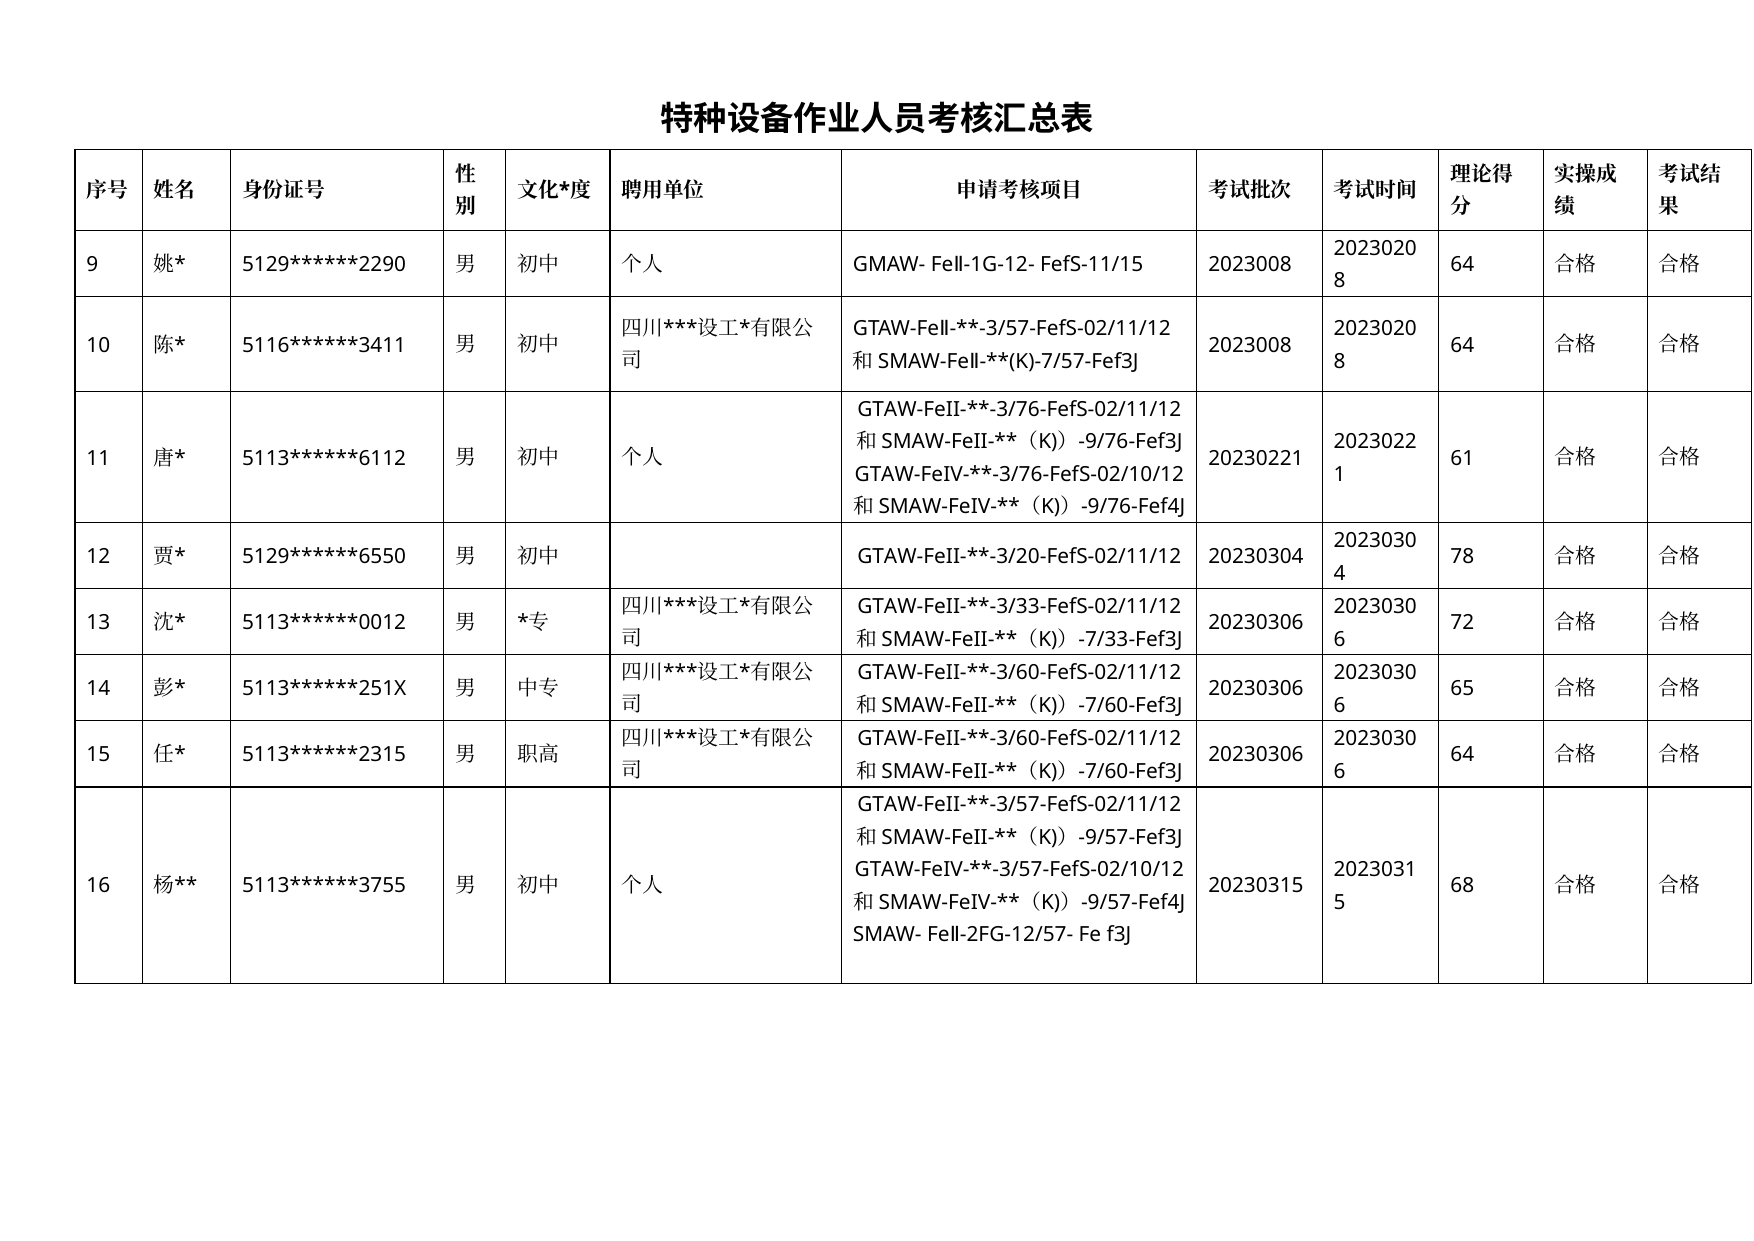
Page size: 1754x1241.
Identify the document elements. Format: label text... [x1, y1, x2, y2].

table_cell 合格 [1648, 721, 1751, 786]
table_header 考试批次 [1197, 150, 1322, 230]
table_cell 合格 [1544, 655, 1647, 720]
table_header 姓名 [143, 150, 230, 230]
table_cell 合格 [1544, 788, 1647, 982]
table_cell GTAW-FeⅡ-**-3/57-FefS-02/11/12和SMAW-FeⅡ-**(K)-7/57-Fef3J [842, 297, 1196, 391]
table_cell 64 [1439, 297, 1543, 391]
table_cell 16 [76, 788, 142, 982]
table_cell GTAW-FeII-**-3/57-FefS-02/11/12和SMAW-FeII-**（K)）-9/57-Fef3J GTAW-FeIV-**-3/57-FefS-02/10/12和SMAW-FeIV-**（K)）-9/57-Fef4J SMAW- FeⅡ-2FG-12/57- Fe f3J [842, 788, 1196, 982]
table_cell 合格 [1648, 788, 1751, 982]
table_cell 12 [76, 523, 142, 588]
table_cell 合格 [1648, 231, 1751, 296]
table_cell 职高 [506, 721, 609, 786]
table_cell 初中 [506, 231, 609, 296]
table_cell 10 [76, 297, 142, 391]
table_cell GMAW- FeⅡ-1G-12- FefS-11/15 [842, 231, 1196, 296]
table_cell 个人 [611, 392, 841, 522]
table_cell 20230304 [1197, 523, 1322, 588]
table_cell 20230304 [1323, 523, 1438, 588]
table_cell GTAW-FeII-**-3/60-FefS-02/11/12和SMAW-FeII-**（K)）-7/60-Fef3J [842, 721, 1196, 786]
table_header 性别 [444, 150, 505, 230]
table_cell 2023008 [1197, 231, 1322, 296]
table_cell 合格 [1648, 523, 1751, 588]
table_cell 男 [444, 788, 505, 982]
table_cell 5113******6112 [231, 392, 443, 522]
table_cell 5113******0012 [231, 589, 443, 654]
table_cell GTAW-FeII-**-3/33-FefS-02/11/12和SMAW-FeII-**（K)）-7/33-Fef3J [842, 589, 1196, 654]
table_cell 初中 [506, 297, 609, 391]
table_cell 78 [1439, 523, 1543, 588]
table_cell 男 [444, 231, 505, 296]
table_cell 中专 [506, 655, 609, 720]
table_cell 初中 [506, 392, 609, 522]
table_cell 20230221 [1197, 392, 1322, 522]
table_cell 5113******2315 [231, 721, 443, 786]
table_header 考试结果 [1648, 150, 1751, 230]
table_cell 合格 [1648, 655, 1751, 720]
table_cell 男 [444, 655, 505, 720]
text 特种设备作业人员考核汇总表 [75, 84, 1679, 149]
table_cell 四川***设工*有限公司 [611, 297, 841, 391]
table_cell 20230208 [1323, 297, 1438, 391]
table_cell 合格 [1648, 589, 1751, 654]
table_cell 5116******3411 [231, 297, 443, 391]
table_cell 20230306 [1197, 589, 1322, 654]
table_cell GTAW-FeII-**-3/60-FefS-02/11/12和SMAW-FeII-**（K)）-7/60-Fef3J [842, 655, 1196, 720]
table_cell 任* [143, 721, 230, 786]
table_header 聘用单位 [611, 150, 841, 230]
table_cell 唐* [143, 392, 230, 522]
table_cell 合格 [1544, 523, 1647, 588]
table_cell 四川***设工*有限公司 [611, 589, 841, 654]
table_cell 20230315 [1197, 788, 1322, 982]
table_cell 5113******251X [231, 655, 443, 720]
table_cell 65 [1439, 655, 1543, 720]
table_cell [611, 523, 841, 588]
table_cell 20230315 [1323, 788, 1438, 982]
table_cell 20230306 [1323, 721, 1438, 786]
table_cell 5129******2290 [231, 231, 443, 296]
table_cell 2023008 [1197, 297, 1322, 391]
table_cell GTAW-FeII-**-3/20-FefS-02/11/12 [842, 523, 1196, 588]
table_cell 合格 [1648, 392, 1751, 522]
table_cell 15 [76, 721, 142, 786]
table_cell 20230306 [1197, 655, 1322, 720]
table_cell 11 [76, 392, 142, 522]
table_cell 姚* [143, 231, 230, 296]
table_header 考试时间 [1323, 150, 1438, 230]
table_cell 20230306 [1323, 589, 1438, 654]
table_cell 初中 [506, 788, 609, 982]
table_cell 合格 [1544, 231, 1647, 296]
table_cell 13 [76, 589, 142, 654]
table_cell 20230306 [1197, 721, 1322, 786]
table_cell 5113******3755 [231, 788, 443, 982]
table_header 申请考核项目 [842, 150, 1196, 230]
table_cell 彭* [143, 655, 230, 720]
table_cell GTAW-FeII-**-3/76-FefS-02/11/12和SMAW-FeII-**（K)）-9/76-Fef3J GTAW-FeIV-**-3/76-FefS-02/10/12和SMAW-FeIV-**（K)）-9/76-Fef4J [842, 392, 1196, 522]
table_cell 男 [444, 297, 505, 391]
table_cell 64 [1439, 721, 1543, 786]
table_cell *专 [506, 589, 609, 654]
table_header 理论得分 [1439, 150, 1543, 230]
table_cell 男 [444, 589, 505, 654]
table_cell 贾* [143, 523, 230, 588]
table_cell 20230208 [1323, 231, 1438, 296]
table_cell 20230221 [1323, 392, 1438, 522]
table_header 实操成绩 [1544, 150, 1647, 230]
table_cell 四川***设工*有限公司 [611, 721, 841, 786]
table_cell 64 [1439, 231, 1543, 296]
table_cell 合格 [1544, 297, 1647, 391]
table_cell 9 [76, 231, 142, 296]
table_cell 男 [444, 523, 505, 588]
table_cell 20230306 [1323, 655, 1438, 720]
table_cell 陈* [143, 297, 230, 391]
table_cell 四川***设工*有限公司 [611, 655, 841, 720]
table_cell 72 [1439, 589, 1543, 654]
table_cell 个人 [611, 231, 841, 296]
table_cell 男 [444, 721, 505, 786]
table_cell 68 [1439, 788, 1543, 982]
table_cell 个人 [611, 788, 841, 982]
table_cell 5129******6550 [231, 523, 443, 588]
table_cell 合格 [1544, 392, 1647, 522]
table_cell 男 [444, 392, 505, 522]
table_cell 合格 [1544, 721, 1647, 786]
table_header 文化*度 [506, 150, 609, 230]
table_cell 14 [76, 655, 142, 720]
table_cell 初中 [506, 523, 609, 588]
table_cell 杨** [143, 788, 230, 982]
table_cell 合格 [1544, 589, 1647, 654]
table_header 身份证号 [231, 150, 443, 230]
table_cell 合格 [1648, 297, 1751, 391]
table_cell 61 [1439, 392, 1543, 522]
table_cell 沈* [143, 589, 230, 654]
table_header 序号 [76, 150, 142, 230]
